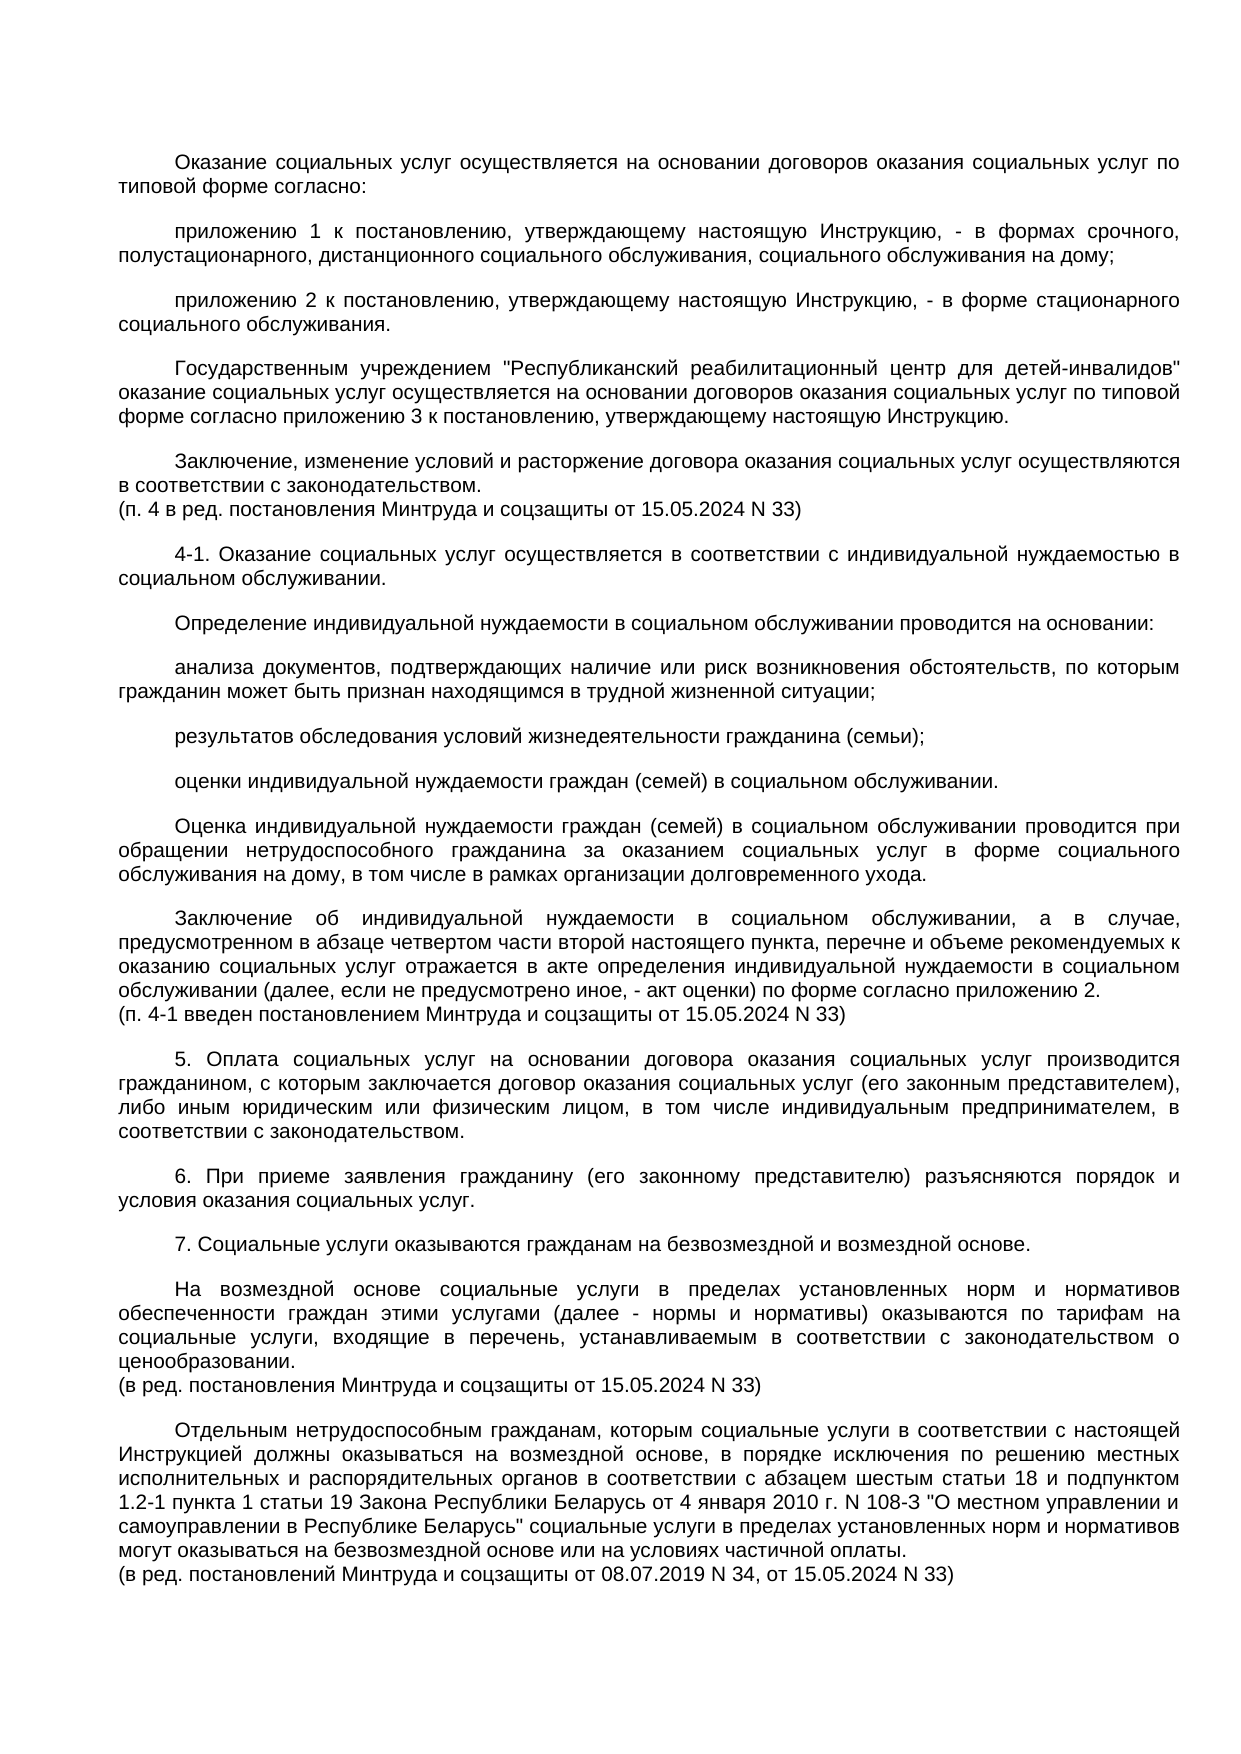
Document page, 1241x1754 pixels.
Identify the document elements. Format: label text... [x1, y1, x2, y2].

text (в ред. постановлений Минтруда и соцзащиты от 08.07.2019 N 34, от 15.05.2024 N 33) [118, 1561, 1181, 1585]
text Заключение, изменение условий и расторжение договора оказания социальных услуг осуществляются в соответствии с законодательством. [118, 449, 1181, 497]
text приложению 2 к постановлению, утверждающему настоящую Инструкцию, - в форме стационарного социального обслуживания. [118, 287, 1181, 335]
text 7. Социальные услуги оказываются гражданам на безвозмездной и возмездной основе. [118, 1232, 1181, 1256]
text (в ред. постановления Минтруда и соцзащиты от 15.05.2024 N 33) [118, 1373, 1181, 1397]
text результатов обследования условий жизнедеятельности гражданина (семьи); [118, 724, 1181, 748]
text 4-1. Оказание социальных услуг осуществляется в соответствии с индивидуальной нуждаемостью в социальном обслуживании. [118, 542, 1181, 589]
text Оценка индивидуальной нуждаемости граждан (семей) в социальном обслуживании проводится при обращении нетрудоспособного гражданина за оказанием социальных услуг в форме социального обслуживания на дому, в том числе в рамках организации долговременного ухода. [118, 813, 1181, 885]
text Оказание социальных услуг осуществляется на основании договоров оказания социальных услуг по типовой форме согласно: [118, 150, 1181, 198]
text На возмездной основе социальные услуги в пределах установленных норм и нормативов обеспеченности граждан этими услугами (далее - нормы и нормативы) оказываются по тарифам на социальные услуги, входящие в перечень, устанавливаемым в соответствии с законодательством о ценообразовании. [118, 1277, 1181, 1373]
text (п. 4-1 введен постановлением Минтруда и соцзащиты от 15.05.2024 N 33) [118, 1002, 1181, 1026]
text Отдельным нетрудоспособным гражданам, которым социальные услуги в соответствии с настоящей Инструкцией должны оказываться на возмездной основе, в порядке исключения по решению местных исполнительных и распорядительных органов в соответствии с абзацем шестым статьи 18 и подпунктом 1.2-1 пункта 1 статьи 19 Закона Республики Беларусь от 4 января 2010 г. N 108-З "О местном управлении и самоуправлении в Республике Беларусь" социальные услуги в пределах установленных норм и нормативов могут оказываться на безвозмездной основе или на условиях частичной оплаты. [118, 1418, 1181, 1561]
text оценки индивидуальной нуждаемости граждан (семей) в социальном обслуживании. [118, 769, 1181, 793]
text 6. При приеме заявления гражданину (его законному представителю) разъясняются порядок и условия оказания социальных услуг. [118, 1163, 1181, 1211]
text (п. 4 в ред. постановления Минтруда и соцзащиты от 15.05.2024 N 33) [118, 497, 1181, 521]
text Государственным учреждением "Республиканский реабилитационный центр для детей-инвалидов" оказание социальных услуг осуществляется на основании договоров оказания социальных услуг по типовой форме согласно приложению 3 к постановлению, утверждающему настоящую Инструкцию. [118, 356, 1181, 428]
text приложению 1 к постановлению, утверждающему настоящую Инструкцию, - в формах срочного, полустационарного, дистанционного социального обслуживания, социального обслуживания на дому; [118, 219, 1181, 267]
text анализа документов, подтверждающих наличие или риск возникновения обстоятельств, по которым гражданин может быть признан находящимся в трудной жизненной ситуации; [118, 655, 1181, 703]
text Заключение об индивидуальной нуждаемости в социальном обслуживании, а в случае, предусмотренном в абзаце четвертом части второй настоящего пункта, перечне и объеме рекомендуемых к оказанию социальных услуг отражается в акте определения индивидуальной нуждаемости в социальном обслуживании (далее, если не предусмотрено иное, - акт оценки) по форме согласно приложению 2. [118, 906, 1181, 1002]
text 5. Оплата социальных услуг на основании договора оказания социальных услуг производится гражданином, с которым заключается договор оказания социальных услуг (его законным представителем), либо иным юридическим или физическим лицом, в том числе индивидуальным предпринимателем, в соответствии с законодательством. [118, 1047, 1181, 1143]
text Определение индивидуальной нуждаемости в социальном обслуживании проводится на основании: [118, 610, 1181, 634]
